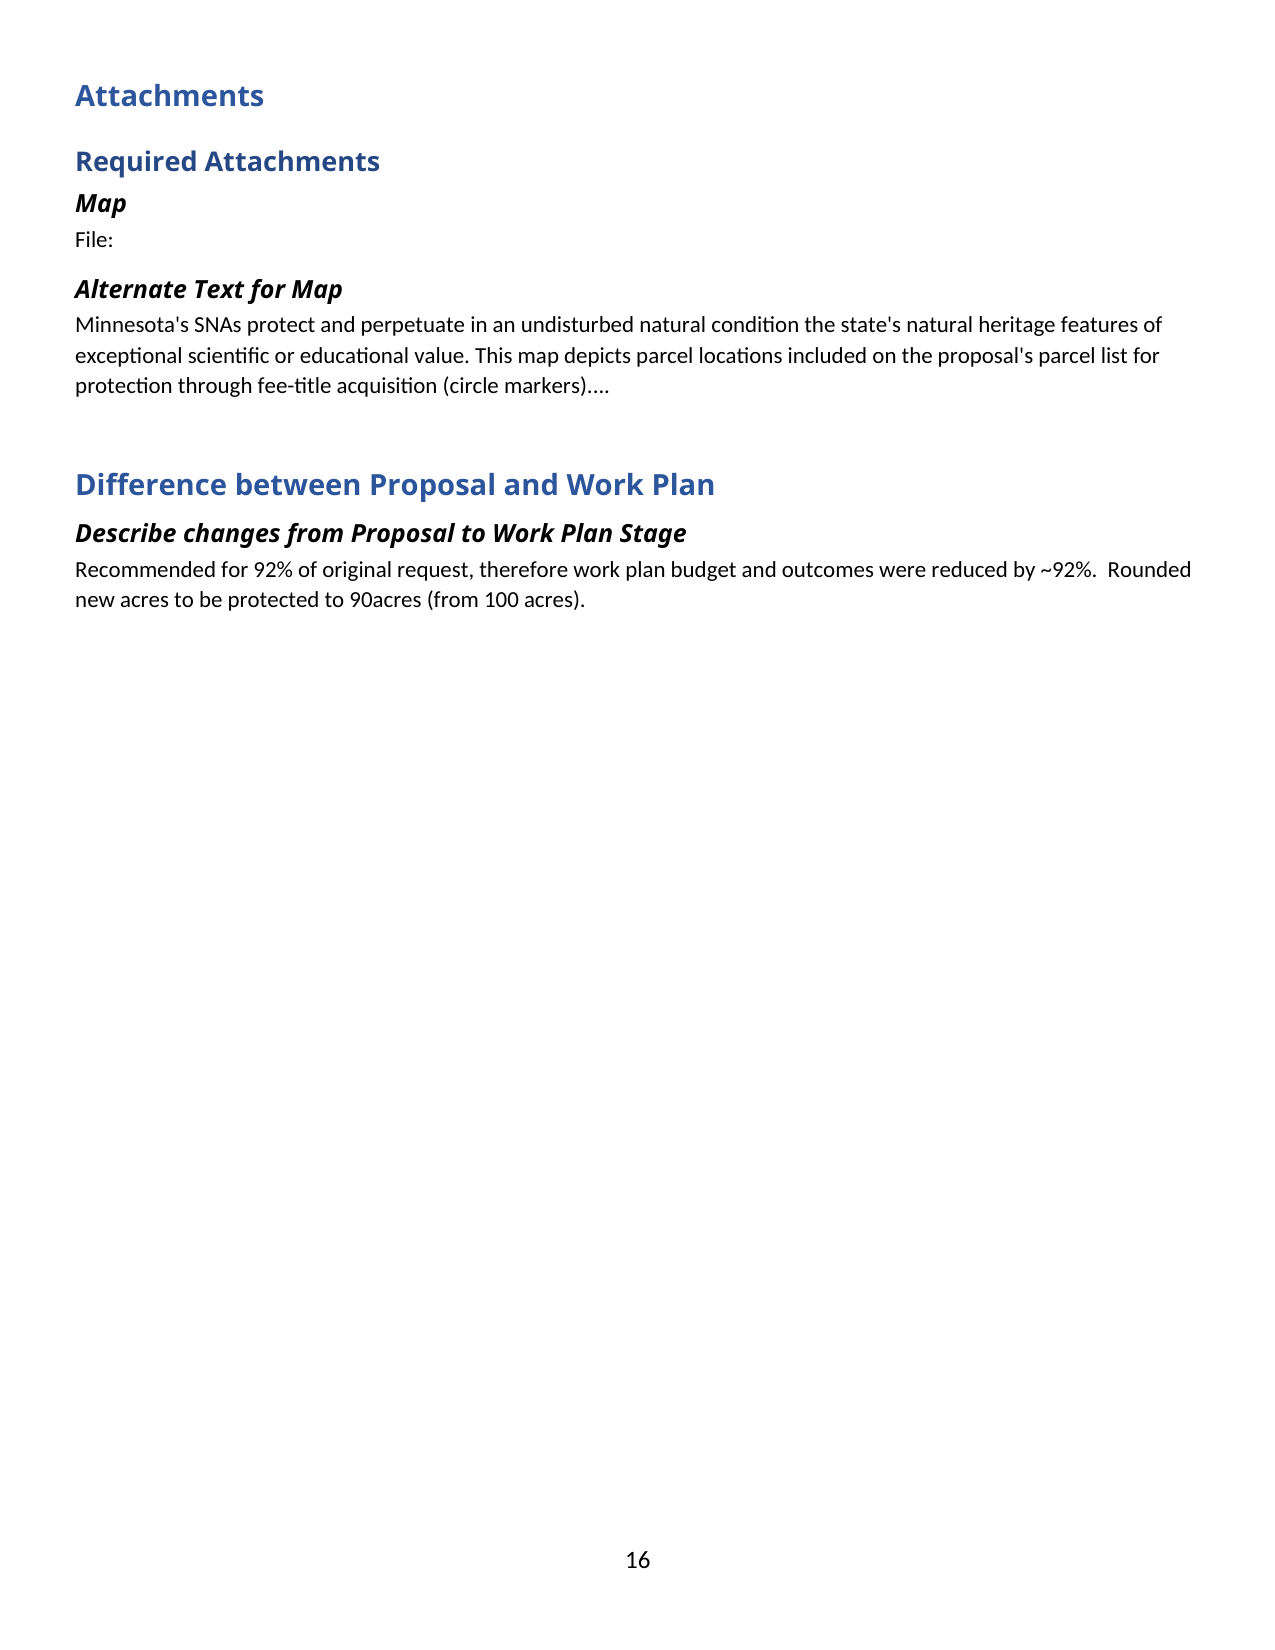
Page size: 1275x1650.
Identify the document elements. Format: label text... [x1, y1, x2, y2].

text Minnesota's SNAs protect and perpetuate in an undisturbed natural condition the state's natural heritage features of exceptional scientific or educational value. This map depicts parcel locations included on the proposal's parcel list for protection through fee-title acquisition (circle markers).... [75, 311, 1200, 399]
subtitle Difference between Proposal and Work Plan [75, 465, 1200, 504]
text Recommended for 92% of original request, therefore work plan budget and outcomes were reduced by ~92%. Rounded new acres to be protected to 90acres (from 100 acres). [75, 555, 1200, 613]
subtitle Describe changes from Proposal to Work Plan Stage [75, 516, 1200, 550]
subtitle Alternate Text for Map [75, 272, 1200, 306]
subtitle Required Attachments [75, 143, 1200, 180]
text File: [75, 225, 1200, 253]
subtitle Attachments [75, 75, 1200, 115]
subtitle Map [75, 186, 1200, 220]
